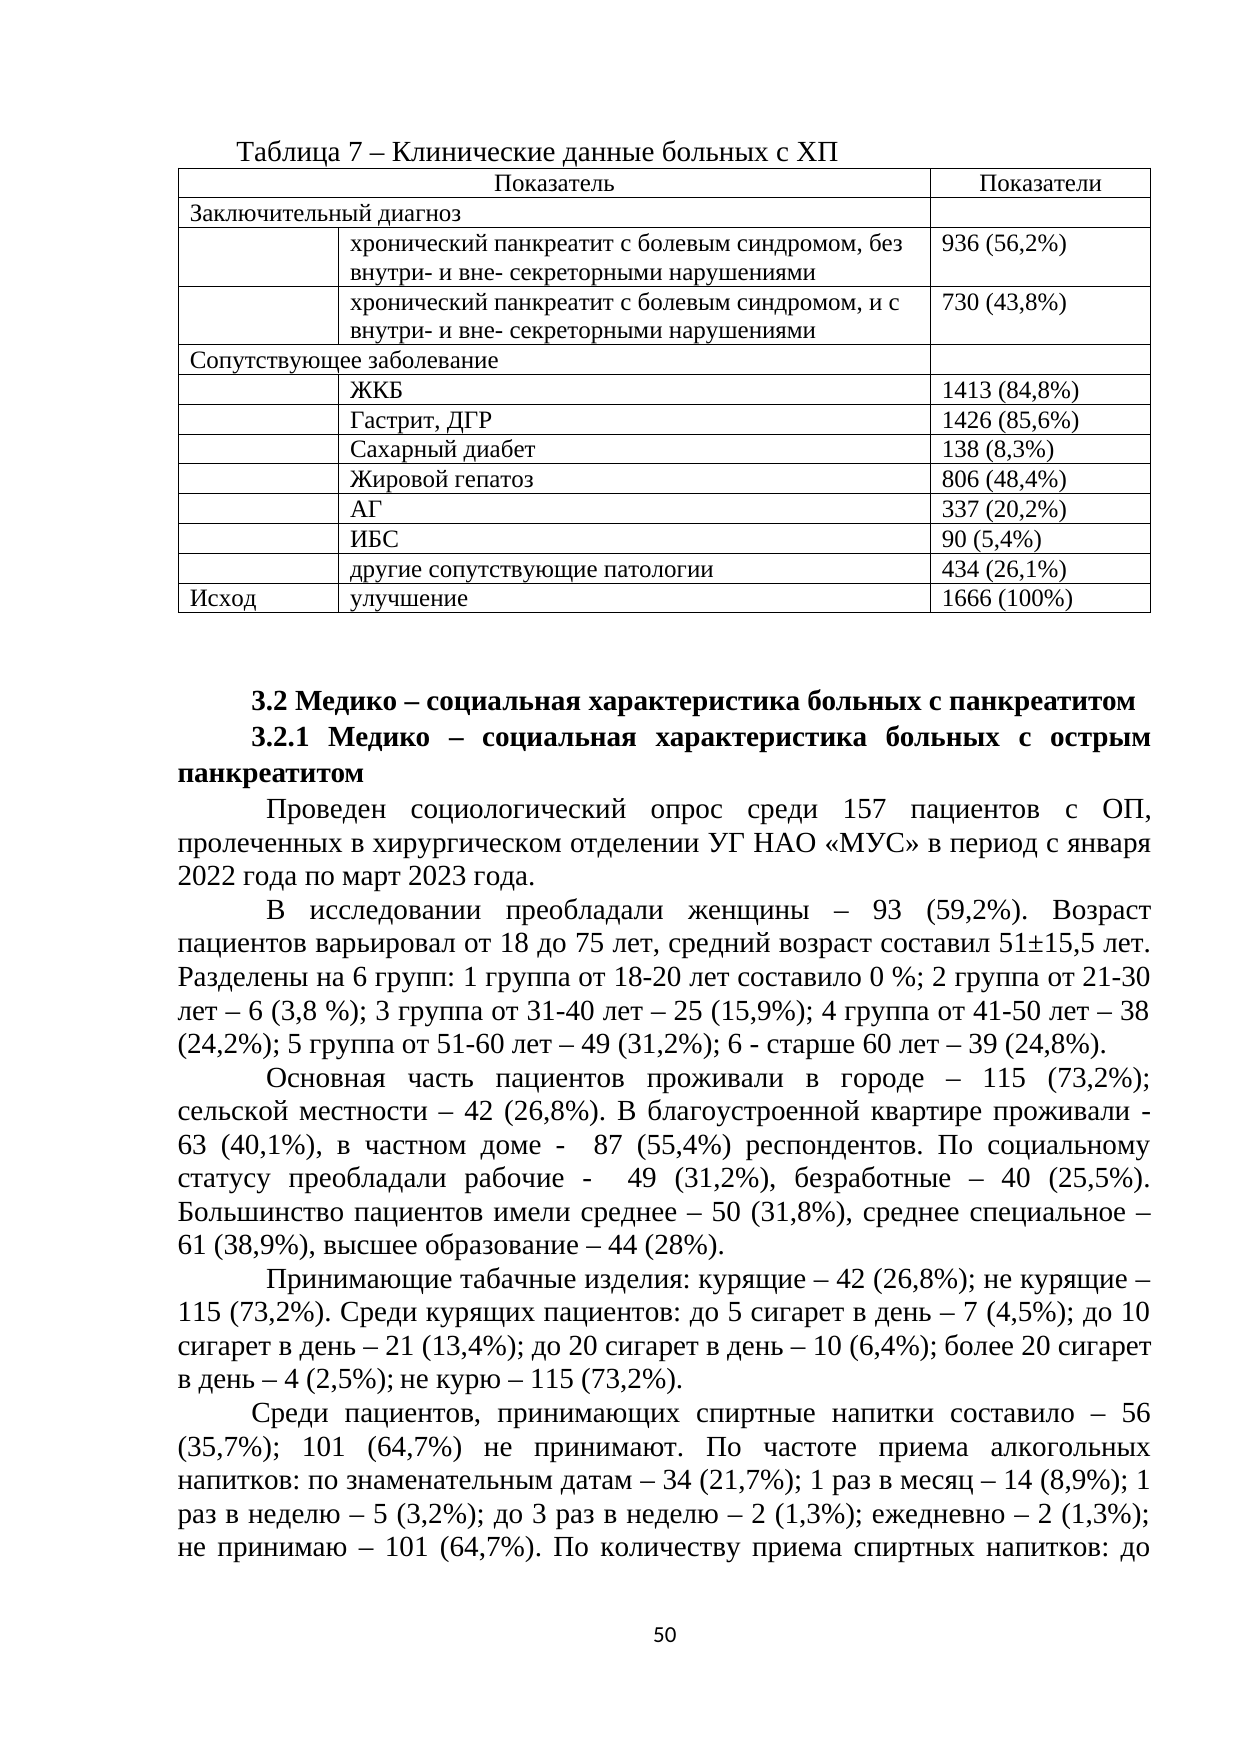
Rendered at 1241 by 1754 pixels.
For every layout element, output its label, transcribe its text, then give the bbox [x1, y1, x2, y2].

table_cell 936 (56,2%) [931, 228, 1150, 286]
table_header Показатель [179, 169, 930, 197]
text Проведен социологический опрос среди 157 пациентов с ОП, пролеченных в хирургическом отделении УГ НАО «МУС» в период с января 2022 года по март 2023 года. [177, 791, 1152, 892]
table_cell хронический панкреатит с болевым синдромом, и с внутри- и вне- секреторными нарушениями [339, 287, 930, 344]
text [177, 1395, 1152, 1563]
text 3.2 Медико – социальная характеристика больных с панкреатитом [177, 683, 1152, 716]
table_cell [179, 287, 338, 344]
text Таблица 7 – Клинические данные больных с ХП [177, 134, 1152, 167]
table_cell [179, 464, 338, 493]
table_cell 337 (20,2%) [931, 494, 1150, 523]
table_cell [179, 405, 338, 433]
table_cell Сахарный диабет [339, 435, 930, 463]
table_cell 806 (48,4%) [931, 464, 1150, 493]
table_cell 90 (5,4%) [931, 524, 1150, 553]
table_cell АГ [339, 494, 930, 523]
table_cell [179, 435, 338, 463]
table_cell ИБС [339, 524, 930, 553]
table_cell 1426 (85,6%) [931, 405, 1150, 433]
table_cell ЖКБ [339, 375, 930, 404]
table_cell [179, 375, 338, 404]
table_cell [931, 345, 1150, 374]
table_cell 138 (8,3%) [931, 435, 1150, 463]
text Принимающие табачные изделия: курящие – 42 (26,8%); не курящие – 115 (73,2%). Среди курящих пациентов: до 5 сигарет в день – 7 (4,5%); до 10 сигарет в день – 21 (13,4%); до 20 сигарет в день – 10 (6,4%); более 20 сигарет в день – 4 (2,5%); не курю – 115 (73,2%). [177, 1261, 1152, 1395]
table_cell 434 (26,1%) [931, 554, 1150, 582]
text В исследовании преобладали женщины – 93 (59,2%). Возраст пациентов варьировал от 18 до 75 лет, средний возраст составил 51±15,5 лет. Разделены на 6 групп: 1 группа от 18-20 лет составило 0 %; 2 группа от 21-30 лет – 6 (3,8 %); 3 группа от 31-40 лет – 25 (15,9%); 4 группа от 41-50 лет – 38 (24,2%); 5 группа от 51-60 лет – 49 (31,2%); 6 - старше 60 лет – 39 (24,8%). [177, 892, 1152, 1060]
text Основная часть пациентов проживали в городе – 115 (73,2%); сельской местности – 42 (26,8%). В благоустроенной квартире проживали - 63 (40,1%), в частном доме - 87 (55,4%) респондентов. По социальному статусу преобладали рабочие - 49 (31,2%), безработные – 40 (25,5%). Большинство пациентов имели среднее – 50 (31,8%), среднее специальное – 61 (38,9%), высшее образование – 44 (28%). [177, 1060, 1152, 1261]
table_cell улучшение [339, 584, 930, 612]
table_cell Исход [179, 584, 338, 612]
table_cell [179, 524, 338, 553]
text 3.2.1 Медико – социальная характеристика больных с острым панкреатитом [177, 719, 1152, 789]
table_cell [179, 494, 338, 523]
table_cell Жировой гепатоз [339, 464, 930, 493]
table_cell Заключительный диагноз [179, 198, 930, 227]
table_cell другие сопутствующие патологии [339, 554, 930, 582]
table_cell Сопутствующее заболевание [179, 345, 930, 374]
table_cell Гастрит, ДГР [339, 405, 930, 433]
table_cell [179, 228, 338, 286]
table_cell 1666 (100%) [931, 584, 1150, 612]
table_cell 1413 (84,8%) [931, 375, 1150, 404]
table_cell [931, 198, 1150, 227]
table_cell [179, 554, 338, 582]
table_header Показатели [931, 169, 1150, 197]
table_cell хронический панкреатит с болевым синдромом, без внутри- и вне- секреторными нарушениями [339, 228, 930, 286]
table_cell 730 (43,8%) [931, 287, 1150, 344]
